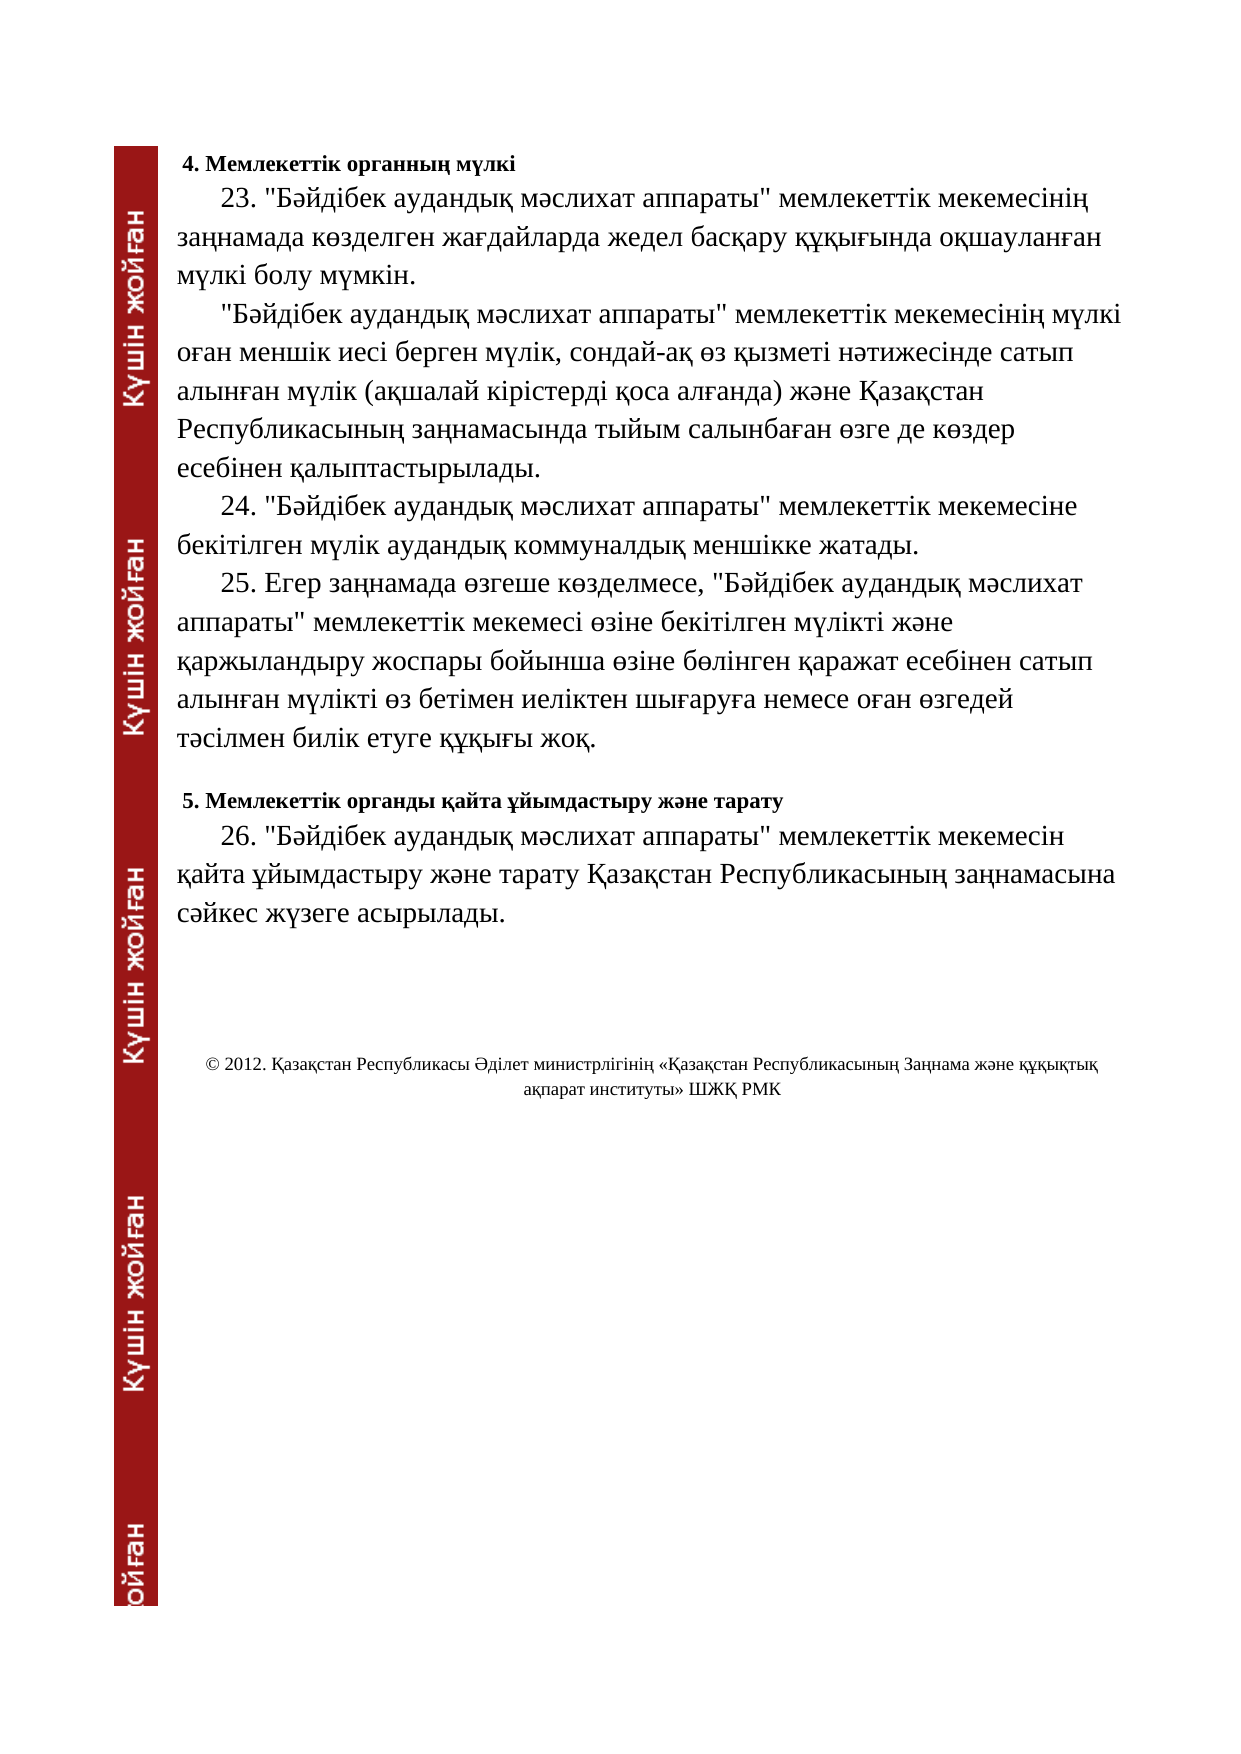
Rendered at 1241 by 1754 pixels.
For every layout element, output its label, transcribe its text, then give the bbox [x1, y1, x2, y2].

picture [114, 176, 158, 180]
text 26. "Бәйдібек аудандық мәслихат аппараты" мемлекеттік мекемесін қайта ұйымдастыру және тарату Қазақстан Республикасының заңнамасына сәйкес жүзеге асырылады. [112, 818, 1128, 958]
text 5. Мемлекеттік органды қайта ұйымдастыру және тарату [112, 787, 1128, 814]
picture [114, 814, 158, 818]
text © 2012. Қазақстан Республикасы Әділет министрлігінің «Қазақстан Республикасының Заңнама және құқықтық ақпарат институты» ШЖҚ РМК [112, 1053, 1128, 1099]
picture [114, 1099, 158, 1606]
picture [114, 783, 158, 787]
text 4. Мемлекеттік органның мүлкі [112, 150, 1128, 176]
picture [114, 146, 158, 150]
text 23. "Бәйдібек аудандық мәслихат аппараты" мемлекеттік мекемесінің заңнамада көзделген жағдайларда жедел басқару құқығында оқшауланған мүлкі болу мүмкін. "Бәйдібек аудандық мәслихат аппараты" мемлекеттік мекемесінің мүлкі оған меншік иесі берген мүлік, сондай-ақ өз қызметі нәтижесінде сатып алынған мүлік (ақшалай кірістерді қоса алғанда) және Қазақстан Республикасының заңнамасында тыйым салынбаған өзге де көздер есебінен қалыптастырылады. 24. "Бәйдібек аудандық мәслихат аппараты" мемлекеттік мекемесіне бекітілген мүлік аудандық коммуналдық меншікке жатады. 25. Егер заңнамада өзгеше көзделмесе, "Бәйдібек аудандық мәслихат аппараты" мемлекеттік мекемесі өзіне бекітілген мүлікті және қаржыландыру жоспары бойынша өзіне бөлінген қаражат есебінен сатып алынған мүлікті өз бетімен иеліктен шығаруға немесе оған өзгедей тәсілмен билік етуге құқығы жоқ. [112, 180, 1128, 783]
picture [114, 958, 158, 1053]
